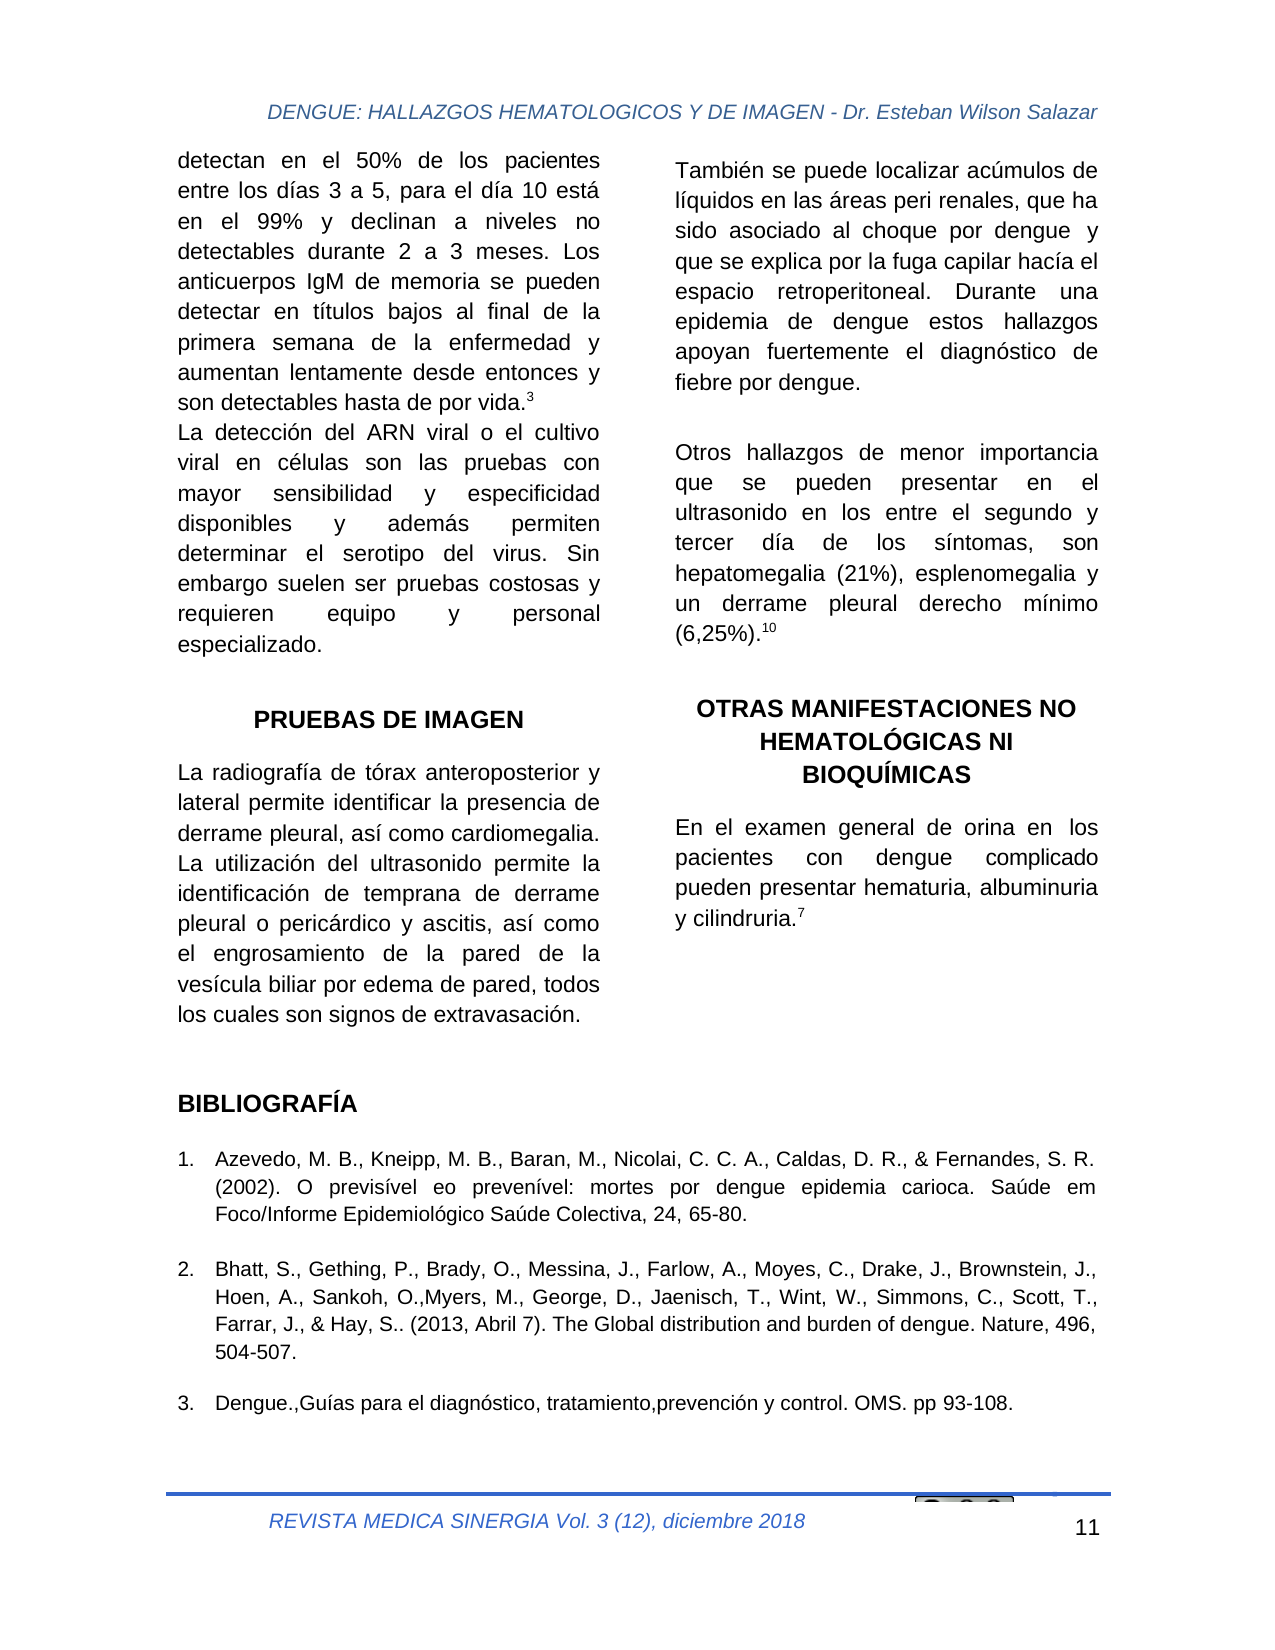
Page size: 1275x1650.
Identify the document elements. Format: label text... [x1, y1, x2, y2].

subtitle PRUEBAS DE IMAGEN [253, 705, 600, 734]
subtitle OTRAS MANIFESTACIONES NO HEMATOLÓGICAS NI BIOQUÍMICAS [696, 694, 1077, 789]
text DENGUE: HALLAZGOS HEMATOLOGICOS Y DE IMAGEN - Dr. Esteban Wilson Salazar [267, 100, 1275, 124]
list Bhatt, S., Gething, P., Brady, O., Messina, J., Farlow, A., Moyes, C., Drake, J., Brownstein, J., Hoen, A., Sankoh, O.,Myers, M., George, D., Jaenisch, T., Wint, W., Simmons, C., Scott, T., Farrar, J., & Hay, S.. (2013, Abril 7). The Global distribution and burden of dengue. Nature, 496, 504-507. [177, 1257, 1098, 1364]
text También se puede localizar acúmulos de líquidos en las áreas peri renales, que ha sido asociado al choque por dengue y que se explica por la fuga capilar hacía el espacio retroperitoneal. Durante una epidemia de dengue estos hallazgos apoyan fuertemente el diagnóstico de fiebre por dengue. [675, 157, 1098, 395]
text En el examen general de orina en los pacientes con dengue complicado pueden presentar hematuria, albuminuria y cilindruria.7 [675, 814, 1098, 931]
text La detección del ARN viral o el cultivo viral en células son las pruebas con mayor sensibilidad y especificidad disponibles y además permiten determinar el serotipo del virus. Sin embargo suelen ser pruebas costosas y requieren equipo y personal especializado. [177, 419, 600, 657]
text La radiografía de tórax anteroposterior y lateral permite identificar la presencia de derrame pleural, así como cardiomegalia. La utilización del ultrasonido permite la identificación de temprana de derrame pleural o pericárdico y ascitis, así como el engrosamiento de la pared de la vesícula biliar por edema de pared, todos los cuales son signos de extravasación. [177, 759, 600, 1027]
list Dengue.,Guías para el diagnóstico, tratamiento,prevención y control. OMS. pp 93-108. [177, 1391, 1275, 1415]
subtitle BIBLIOGRAFÍA [177, 1089, 1275, 1118]
list Azevedo, M. B., Kneipp, M. B., Baran, M., Nicolai, C. C. A., Caldas, D. R., & Fernandes, S. R. (2002). O previsível eo prevenível: mortes por dengue epidemia carioca. Saúde em Foco/Informe Epidemiológico Saúde Colectiva, 24, 65-80. [177, 1147, 1097, 1226]
text detectan en el 50% de los pacientes entre los días 3 a 5, para el día 10 está en el 99% y declinan a niveles no detectables durante 2 a 3 meses. Los anticuerpos IgM de memoria se pueden detectar en títulos bajos al final de la primera semana de la enfermedad y aumentan lentamente desde entonces y son detectables hasta de por vida.3 [177, 147, 600, 415]
picture [915, 1496, 1014, 1502]
text Otros hallazgos de menor importancia que se pueden presentar en el ultrasonido en los entre el segundo y tercer día de los síntomas, son hepatomegalia (21%), esplenomegalia y un derrame pleural derecho mínimo (6,25%).10 [675, 439, 1098, 646]
